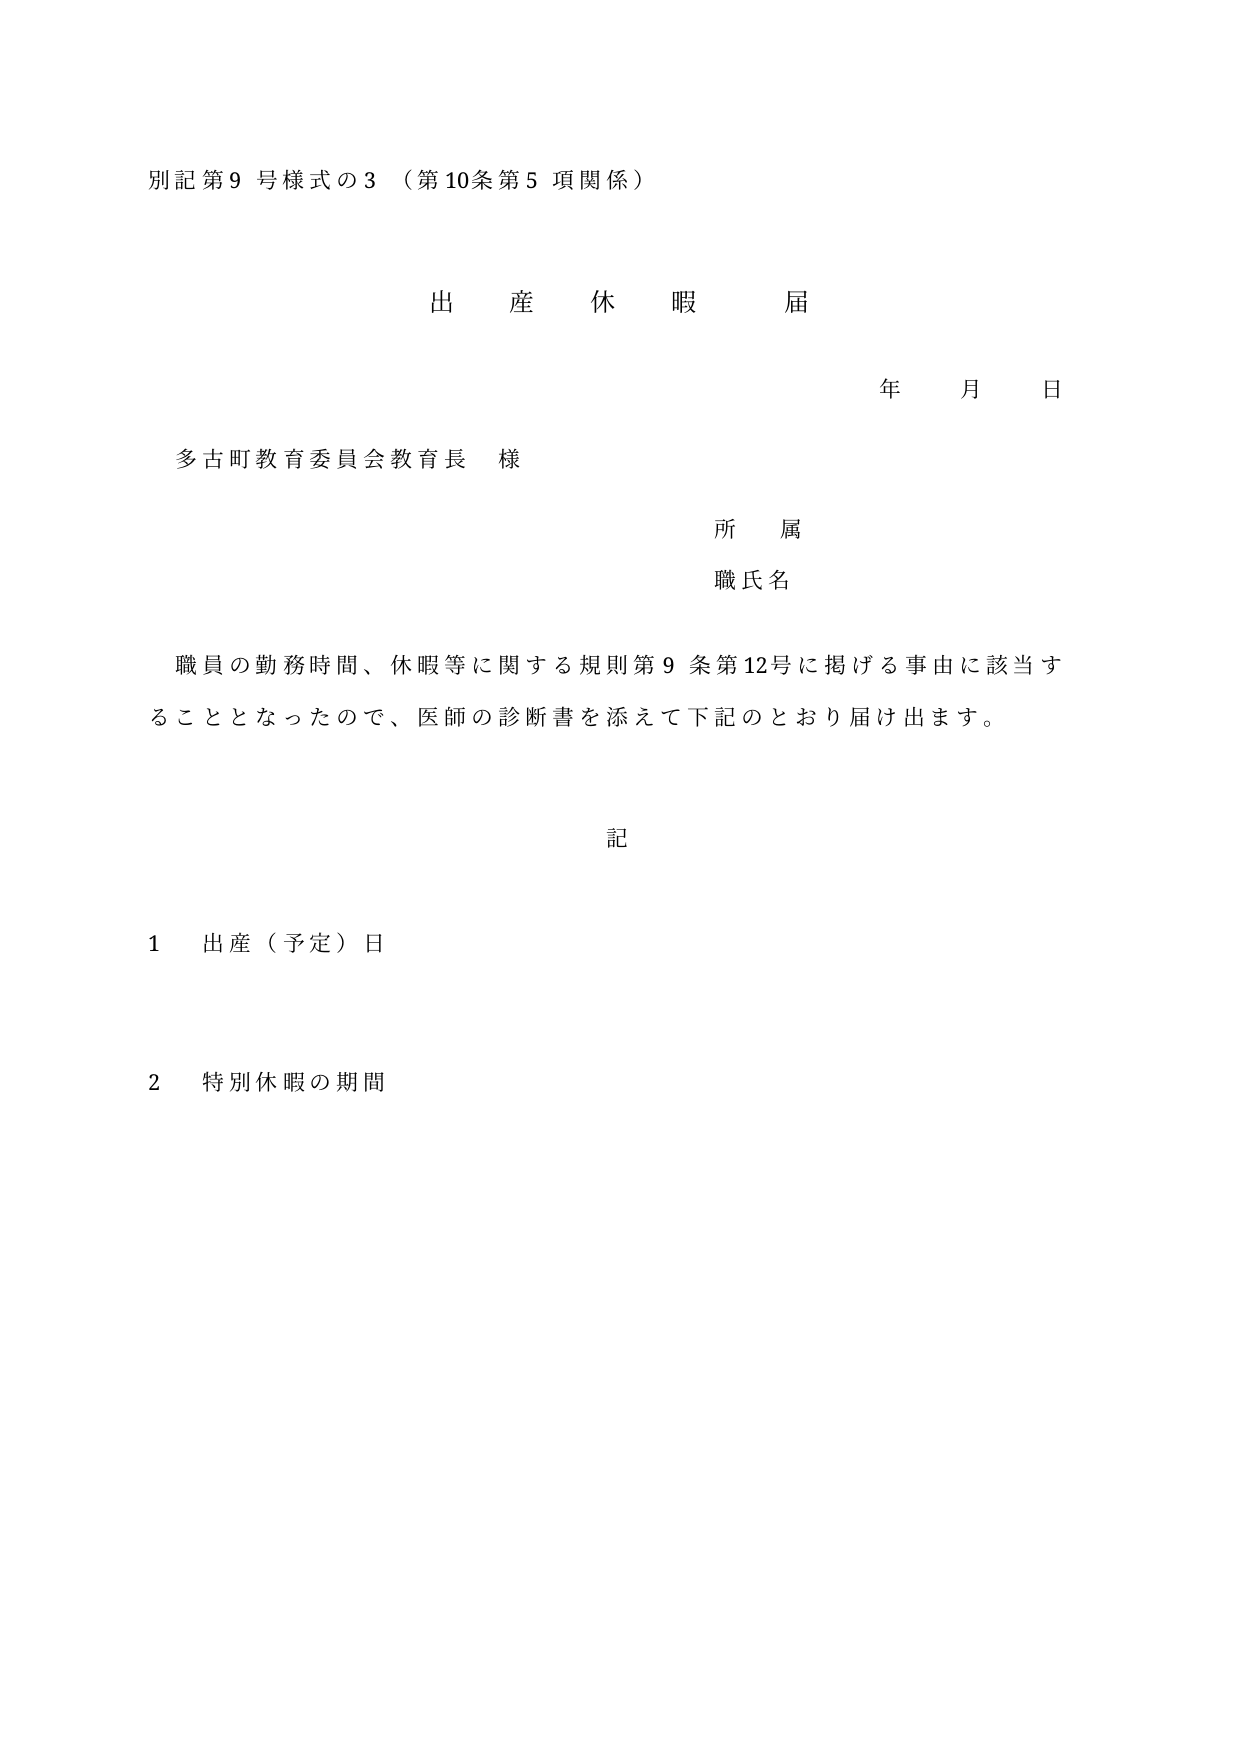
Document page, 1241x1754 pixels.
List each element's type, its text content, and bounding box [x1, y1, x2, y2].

text 多古町教育委員会教育長 様 [172, 441, 1092, 476]
text 別記第9号様式の3（第10条第5項関係） [148, 162, 1092, 196]
text 記 [148, 819, 1092, 854]
text 1 出産（予定）日 [148, 924, 1092, 959]
text 出産休暇届 [148, 266, 1092, 336]
text 2 特別休暇の期間 [148, 1064, 1092, 1098]
text 年 月 日 [148, 371, 1068, 406]
text 職氏名 [698, 561, 1092, 596]
text 職員の勤務時間、休暇等に関する規則第9条第12号に掲げる事由に該当することとなったので、医師の診断書を添えて下記のとおり届け出ます。 [148, 647, 1068, 734]
text 所属 [698, 511, 1092, 545]
